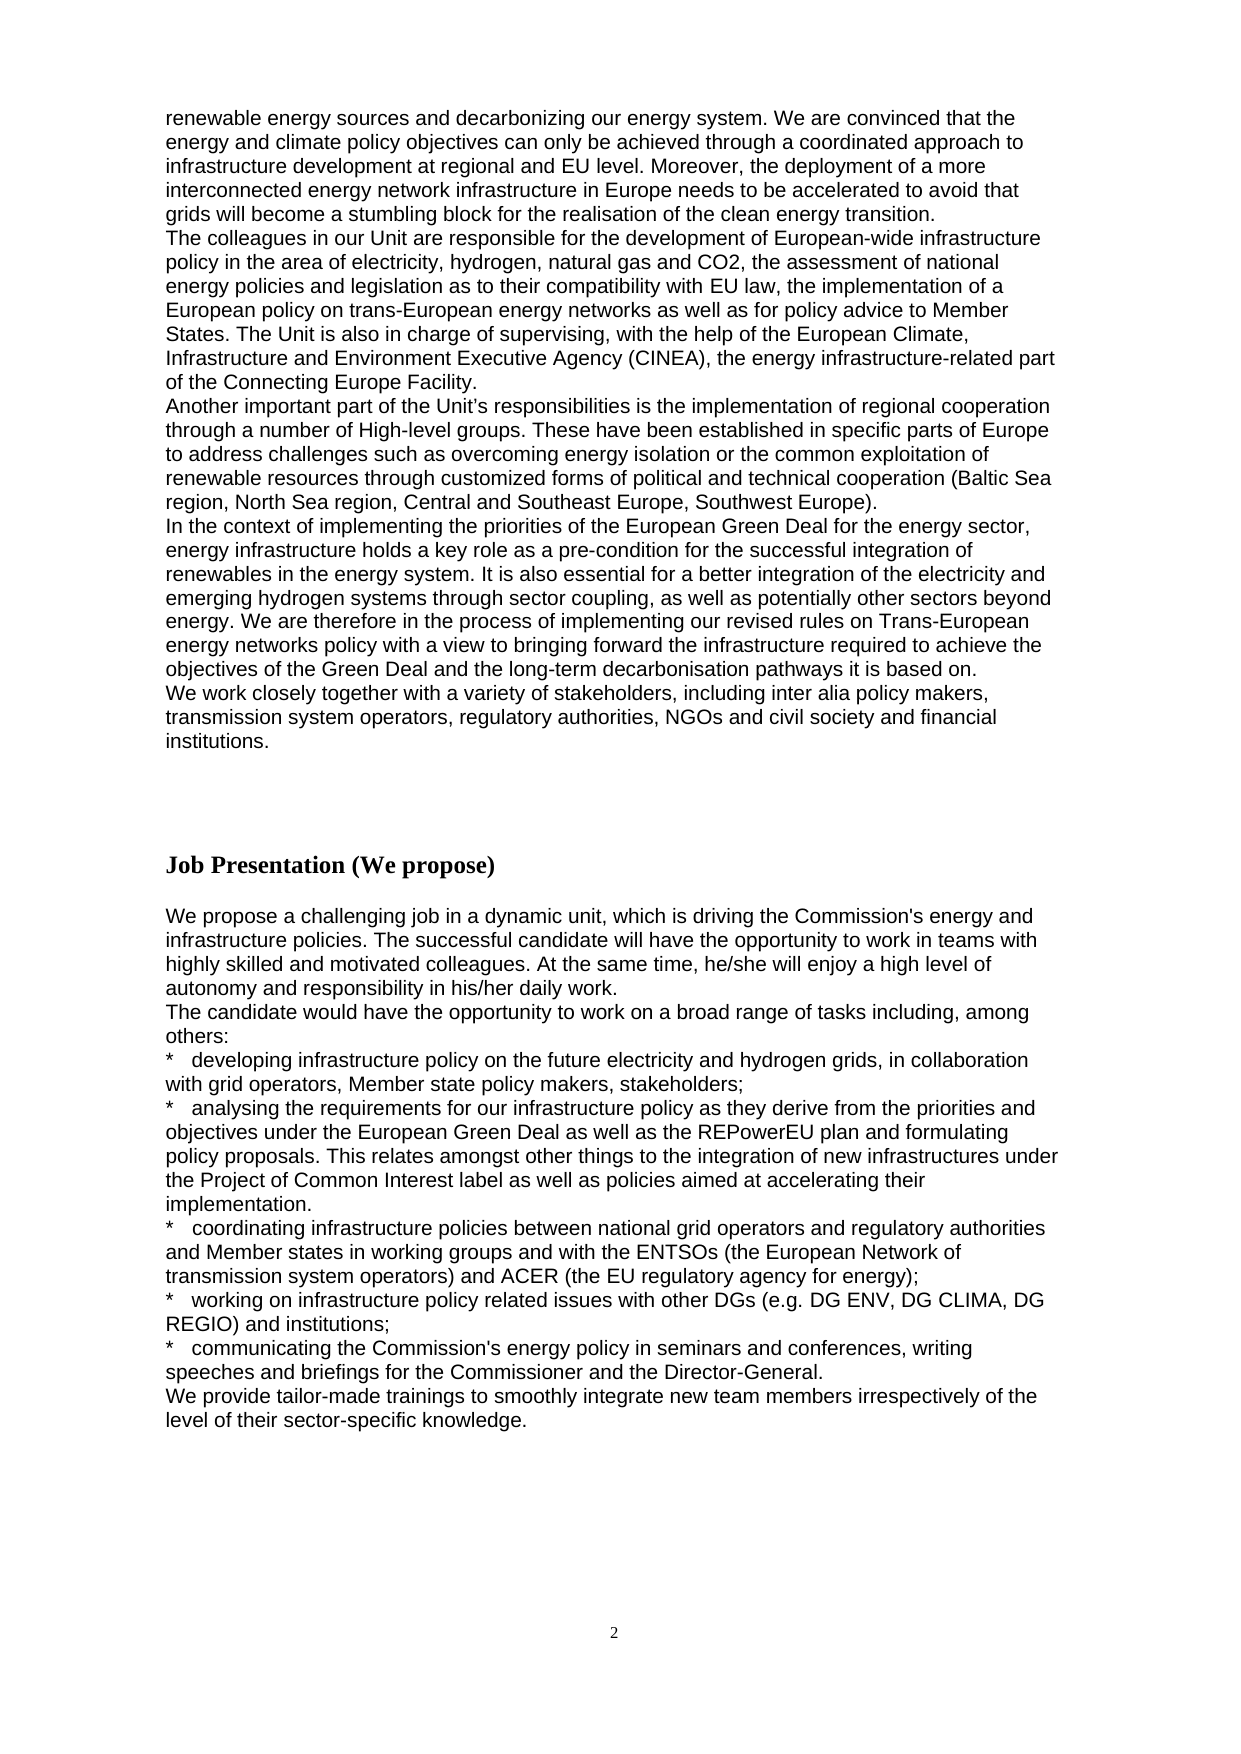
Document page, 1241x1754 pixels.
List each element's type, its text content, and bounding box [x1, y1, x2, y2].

list Job Presentation (We propose) [165, 851, 1063, 879]
